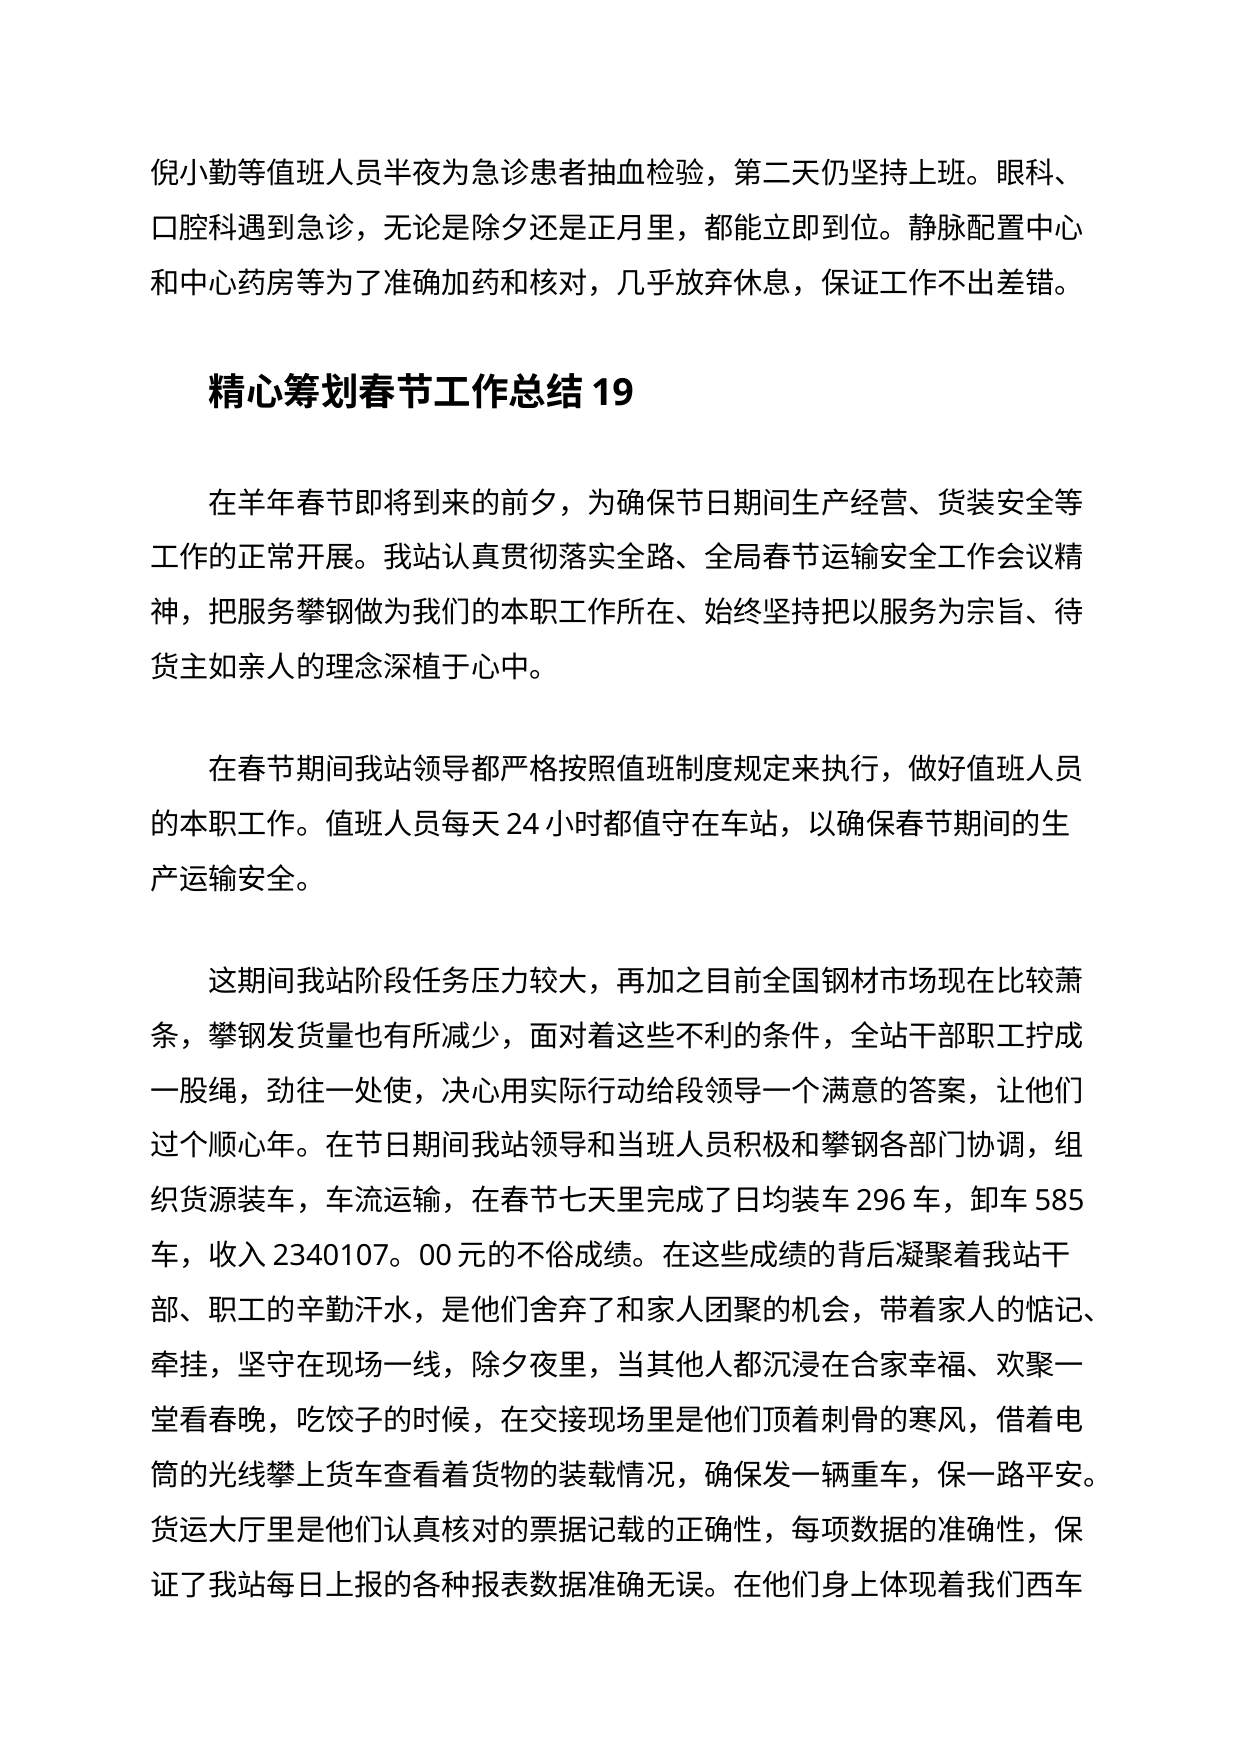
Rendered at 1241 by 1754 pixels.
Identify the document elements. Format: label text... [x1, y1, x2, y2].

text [150, 150, 1090, 302]
text 精心筹划春节工作总结19 [150, 362, 1090, 416]
text 在春节期间我站领导都严格按照值班制度规定来执行，做好值班人员的本职工作。值班人员每天24小时都值守在车站，以确保春节期间的生产运输安全。 [150, 746, 1090, 898]
text 在羊年春节即将到来的前夕，为确保节日期间生产经营、货装安全等工作的正常开展。我站认真贯彻落实全路、全局春节运输安全工作会议精神，把服务攀钢做为我们的本职工作所在、始终坚持把以服务为宗旨、待货主如亲人的理念深植于心中。 [150, 479, 1090, 686]
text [150, 957, 1090, 1604]
